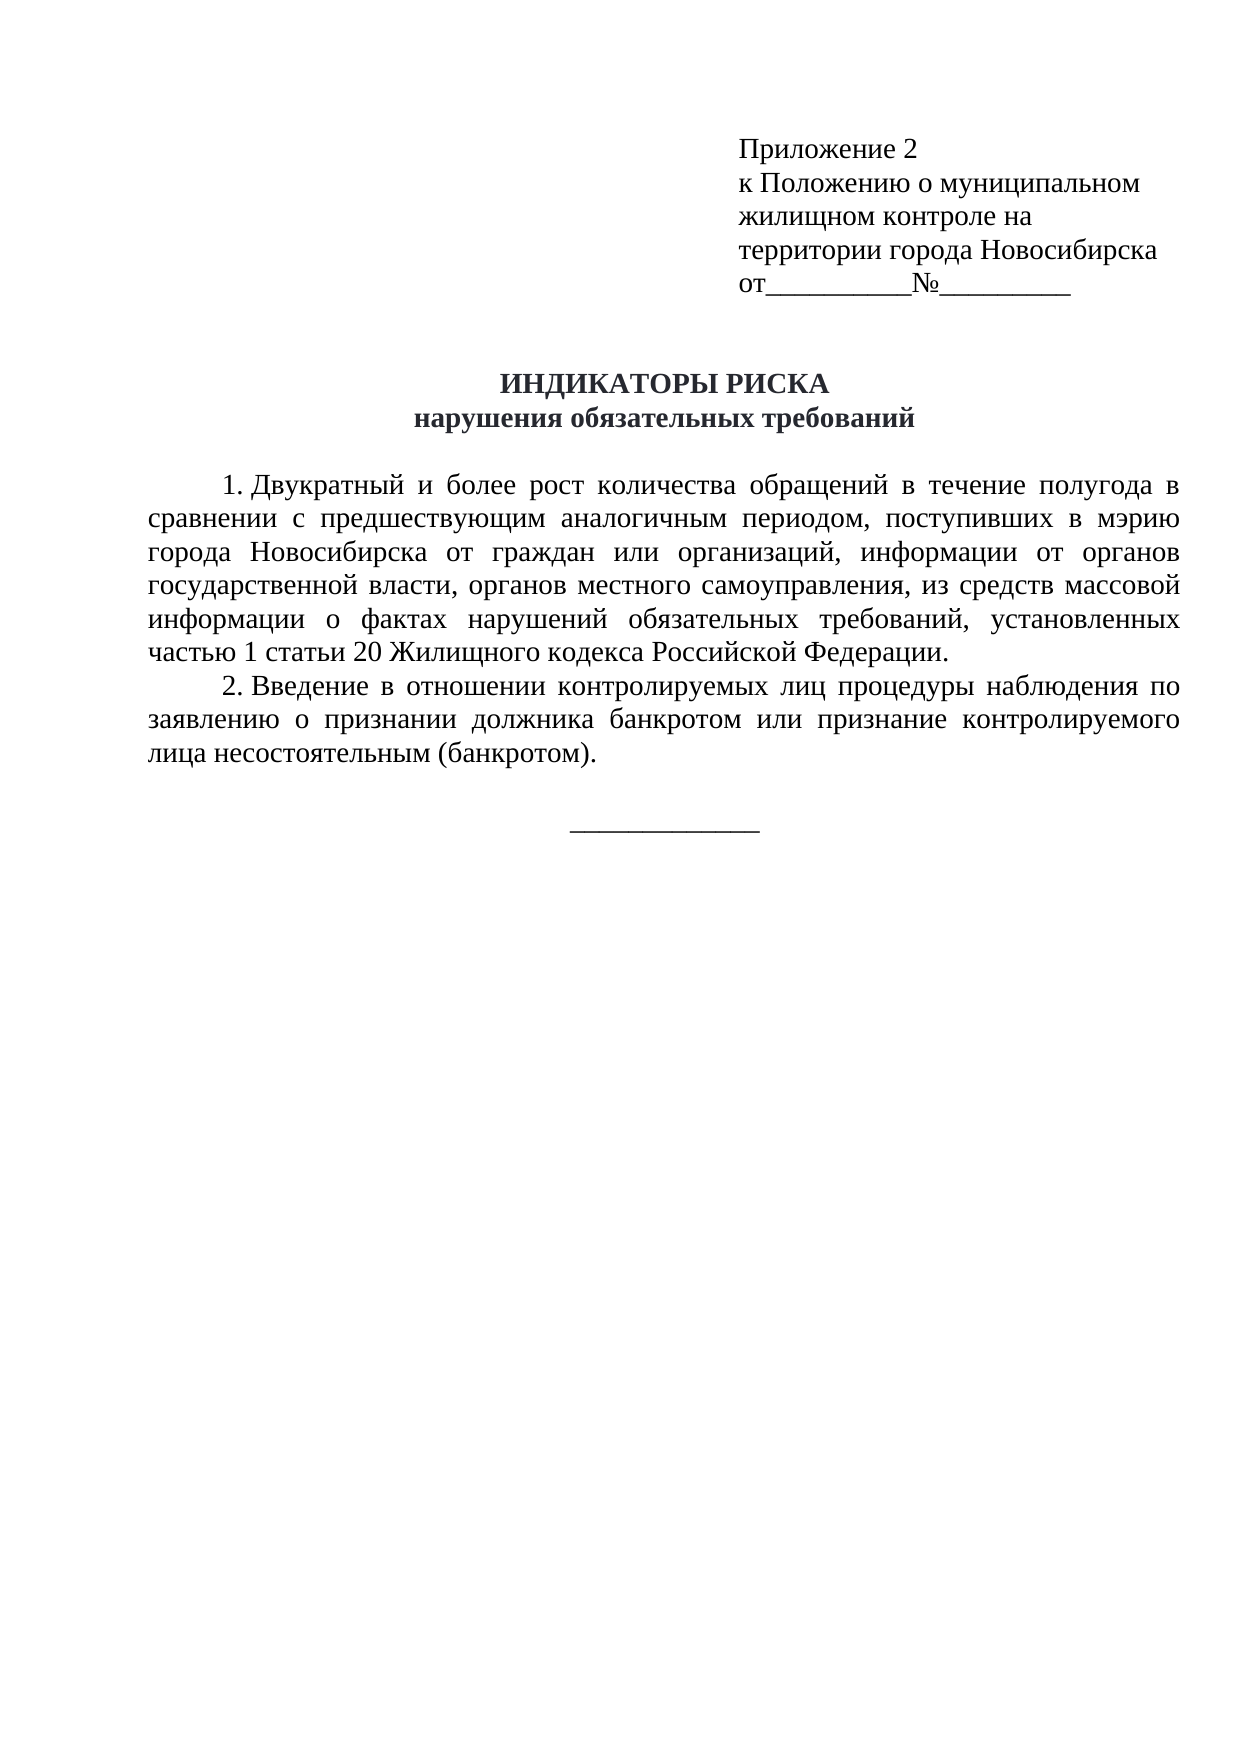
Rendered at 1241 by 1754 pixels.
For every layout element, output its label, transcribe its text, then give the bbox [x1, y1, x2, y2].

text Приложение 2 [148, 131, 1181, 165]
text 2. Введение в отношении контролируемых лиц процедуры наблюдения по заявлению о признании должника банкротом или признание контролируемого лица несостоятельным (банкротом). [148, 668, 1181, 769]
subtitle нарушения обязательных требований [148, 400, 1181, 433]
text жилищном контроле на [148, 198, 1181, 232]
text территории города Новосибирска [148, 232, 1181, 266]
text от__________№_________ [148, 266, 1181, 299]
subtitle Индикаторы риска [148, 366, 1181, 400]
text 1. Двукратный и более рост количества обращений в течение полугода в сравнении с предшествующим аналогичным периодом, поступивших в мэрию города Новосибирска от граждан или организаций, информации от органов государственной власти, органов местного самоуправления, из средств массовой информации о фактах нарушений обязательных требований, установленных частью 1 статьи 20 Жилищного кодекса Российской Федерации. [148, 467, 1181, 668]
text к Положению о муниципальном [148, 165, 1181, 198]
text _____________ [148, 802, 1181, 836]
